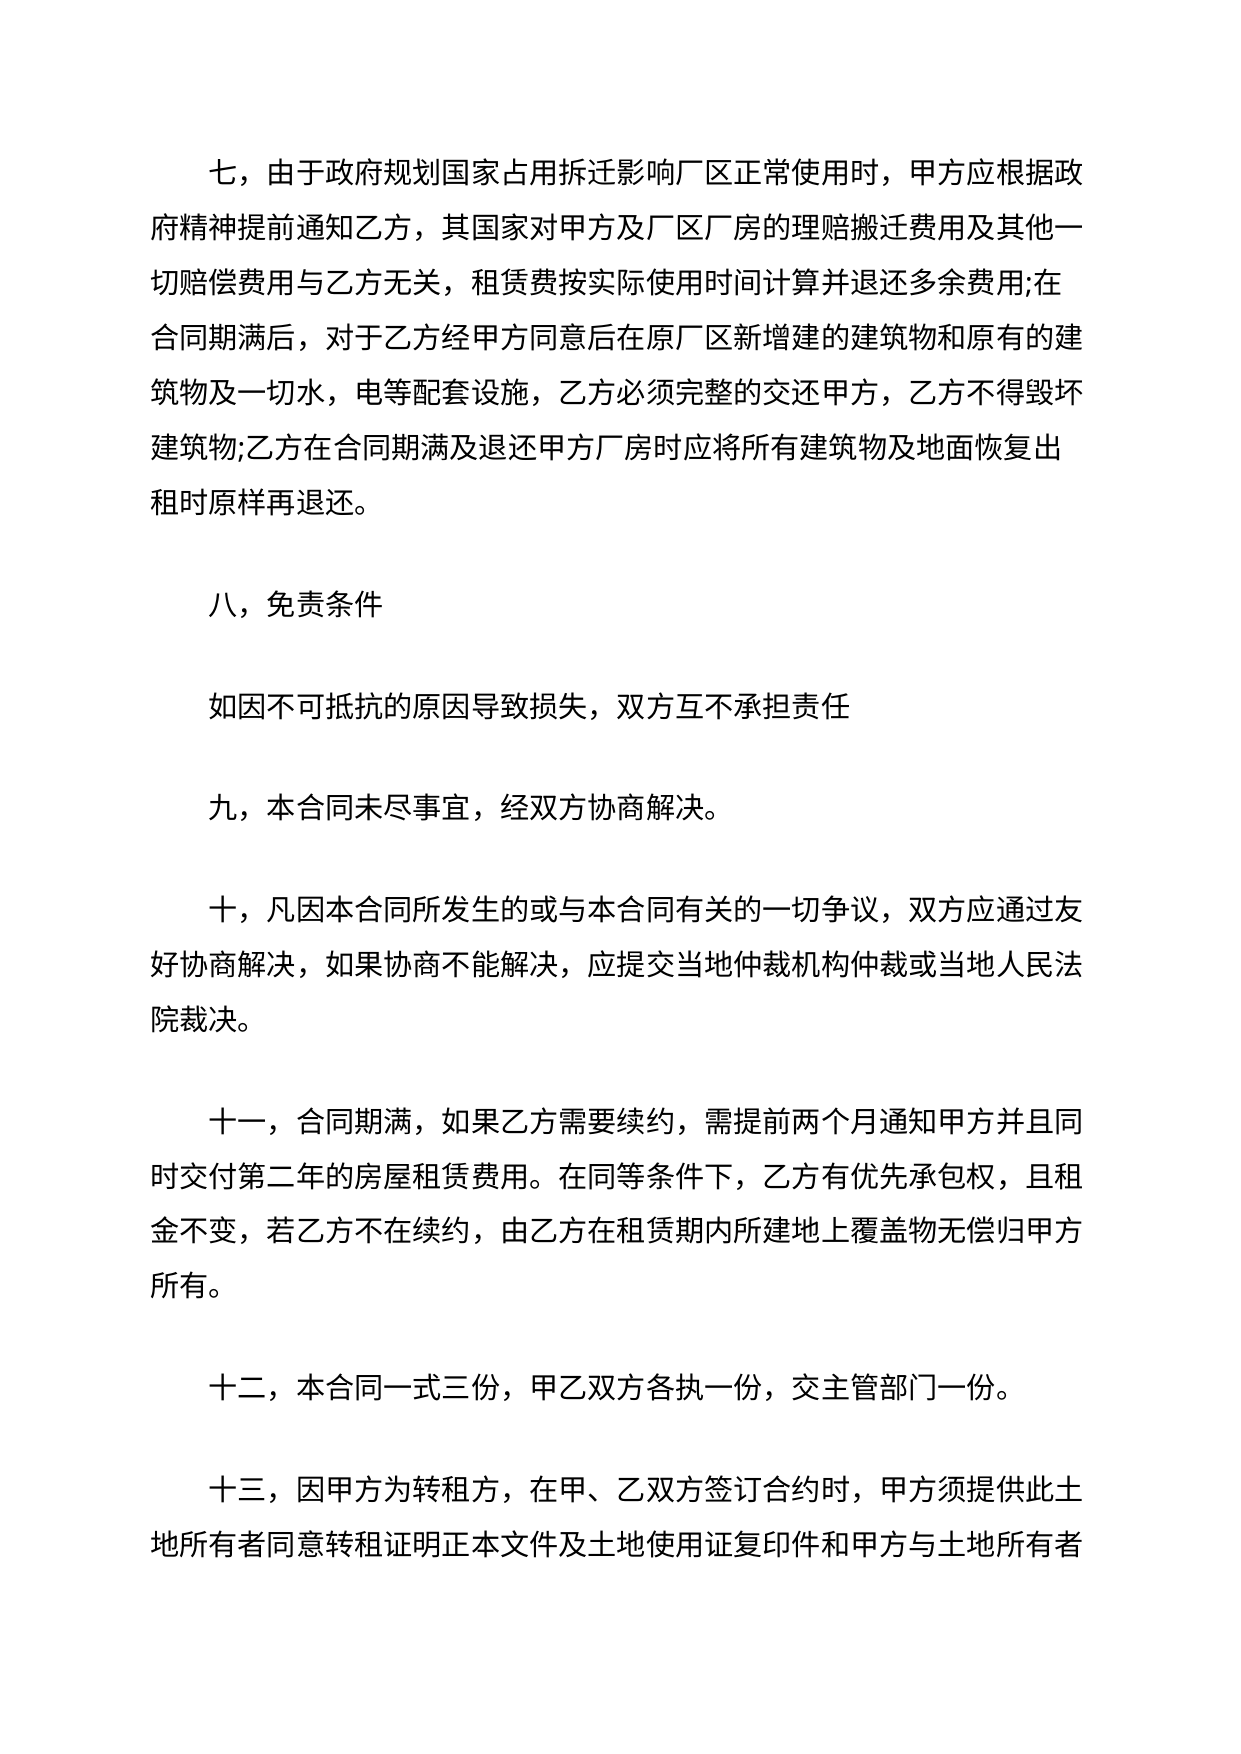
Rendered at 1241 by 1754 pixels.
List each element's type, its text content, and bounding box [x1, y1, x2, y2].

text 十二，本合同一式三份，甲乙双方各执一份，交主管部门一份。 [150, 1365, 1090, 1407]
text 十，凡因本合同所发生的或与本合同有关的一切争议，双方应通过友好协商解决，如果协商不能解决，应提交当地仲裁机构仲裁或当地人民法院裁决。 [150, 887, 1090, 1039]
text 八，免责条件 [150, 581, 1090, 624]
text 九，本合同未尽事宜，经双方协商解决。 [150, 785, 1090, 827]
text 如因不可抵抗的原因导致损失，双方互不承担责任 [150, 683, 1090, 725]
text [150, 1466, 1090, 1564]
text 十一，合同期满，如果乙方需要续约，需提前两个月通知甲方并且同时交付第二年的房屋租赁费用。在同等条件下，乙方有优先承包权，且租金不变，若乙方不在续约，由乙方在租赁期内所建地上覆盖物无偿归甲方所有。 [150, 1098, 1090, 1305]
text 七，由于政府规划国家占用拆迁影响厂区正常使用时，甲方应根据政府精神提前通知乙方，其国家对甲方及厂区厂房的理赔搬迁费用及其他一切赔偿费用与乙方无关，租赁费按实际使用时间计算并退还多余费用;在合同期满后，对于乙方经甲方同意后在原厂区新增建的建筑物和原有的建筑物及一切水，电等配套设施，乙方必须完整的交还甲方，乙方不得毁坏建筑物;乙方在合同期满及退还甲方厂房时应将所有建筑物及地面恢复出租时原样再退还。 [150, 150, 1090, 522]
